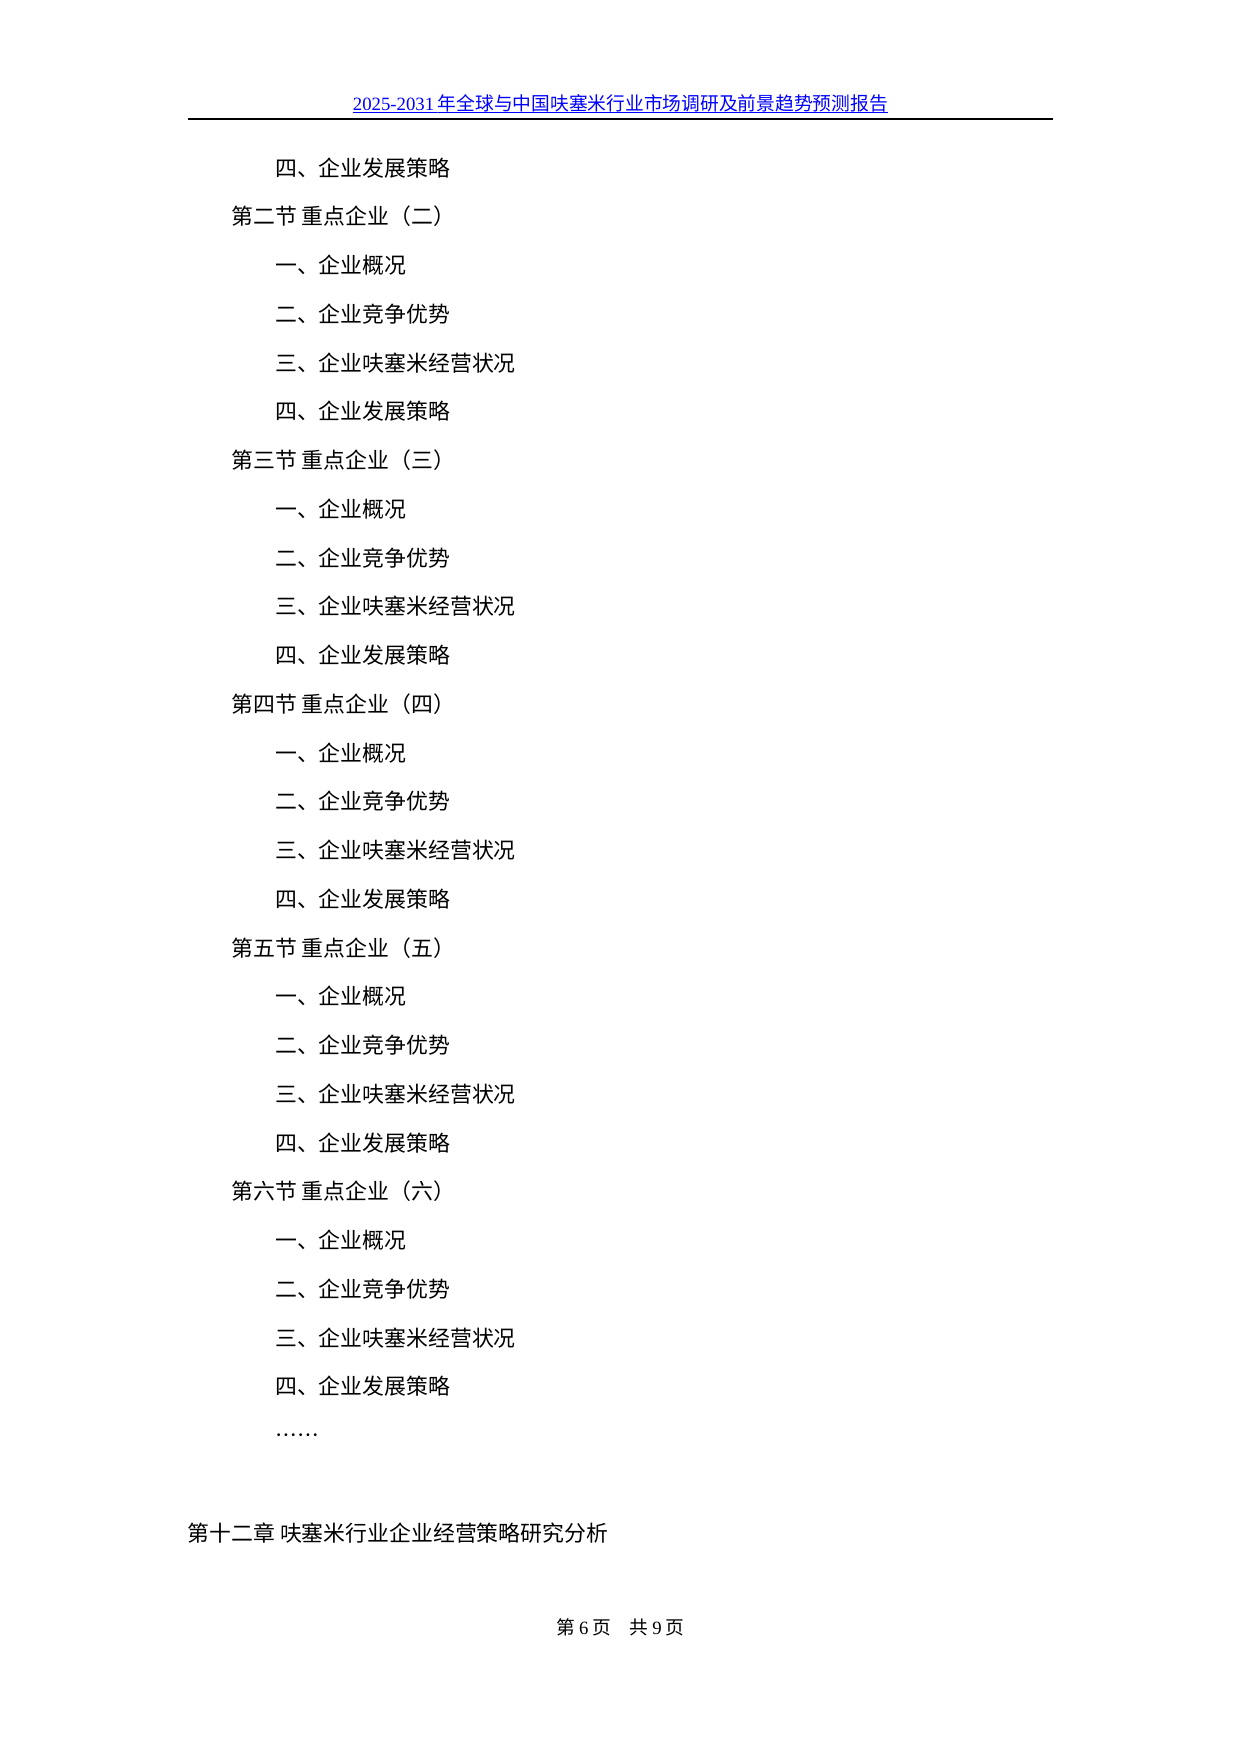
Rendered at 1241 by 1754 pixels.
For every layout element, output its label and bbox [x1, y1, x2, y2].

text [187, 150, 1053, 1548]
